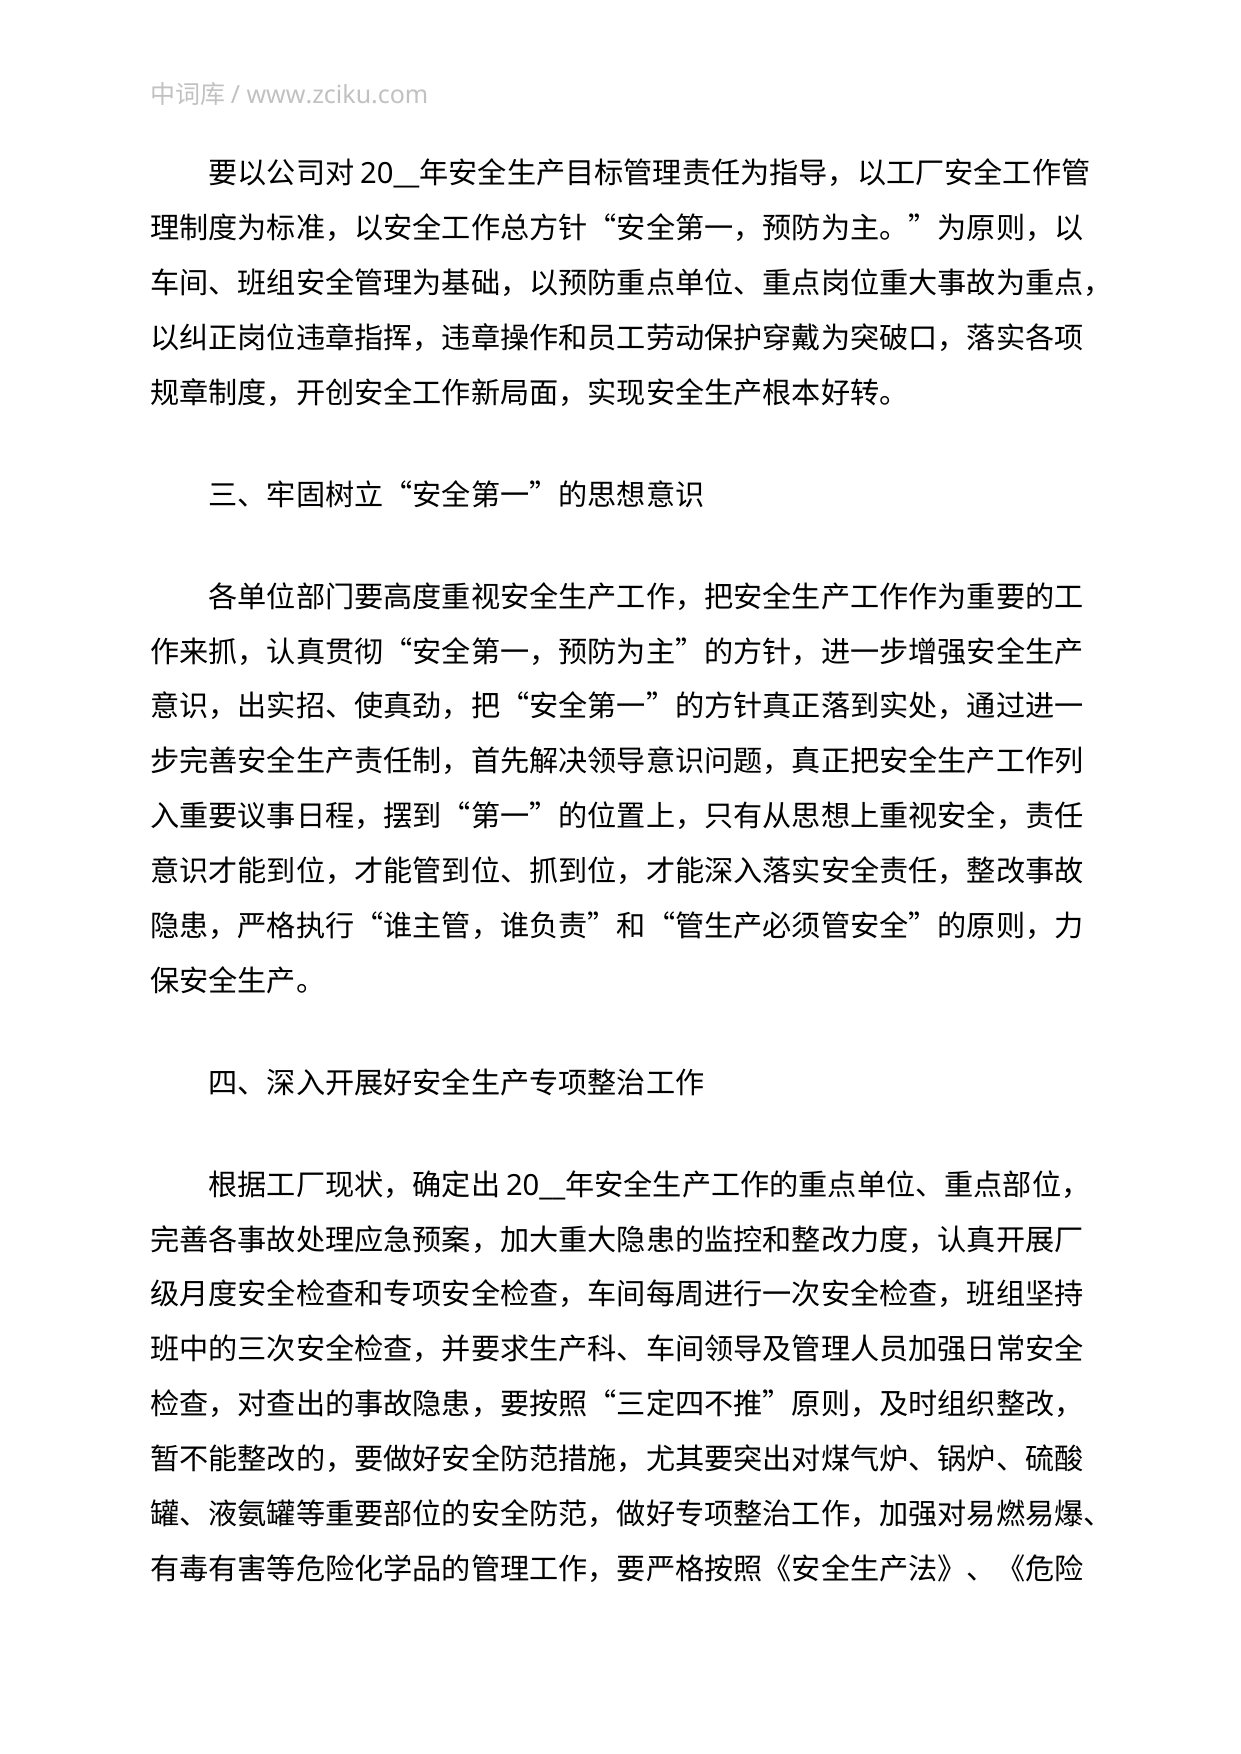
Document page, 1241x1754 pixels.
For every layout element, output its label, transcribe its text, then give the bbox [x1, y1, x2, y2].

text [150, 1161, 1090, 1588]
text 要以公司对20__年安全生产目标管理责任为指导，以工厂安全工作管理制度为标准，以安全工作总方针“安全第一，预防为主。”为原则，以车间、班组安全管理为基础，以预防重点单位、重点岗位重大事故为重点，以纠正岗位违章指挥，违章操作和员工劳动保护穿戴为突破口，落实各项规章制度，开创安全工作新局面，实现安全生产根本好转。 [150, 150, 1090, 412]
text 四、深入开展好安全生产专项整治工作 [150, 1059, 1090, 1102]
text 各单位部门要高度重视安全生产工作，把安全生产工作作为重要的工作来抓，认真贯彻“安全第一，预防为主”的方针，进一步增强安全生产意识，出实招、使真劲，把“安全第一”的方针真正落到实处，通过进一步完善安全生产责任制，首先解决领导意识问题，真正把安全生产工作列入重要议事日程，摆到“第一”的位置上，只有从思想上重视安全，责任意识才能到位，才能管到位、抓到位，才能深入落实安全责任，整改事故隐患，严格执行“谁主管，谁负责”和“管生产必须管安全”的原则，力保安全生产。 [150, 573, 1090, 1000]
text 三、牢固树立“安全第一”的思想意识 [150, 471, 1090, 514]
